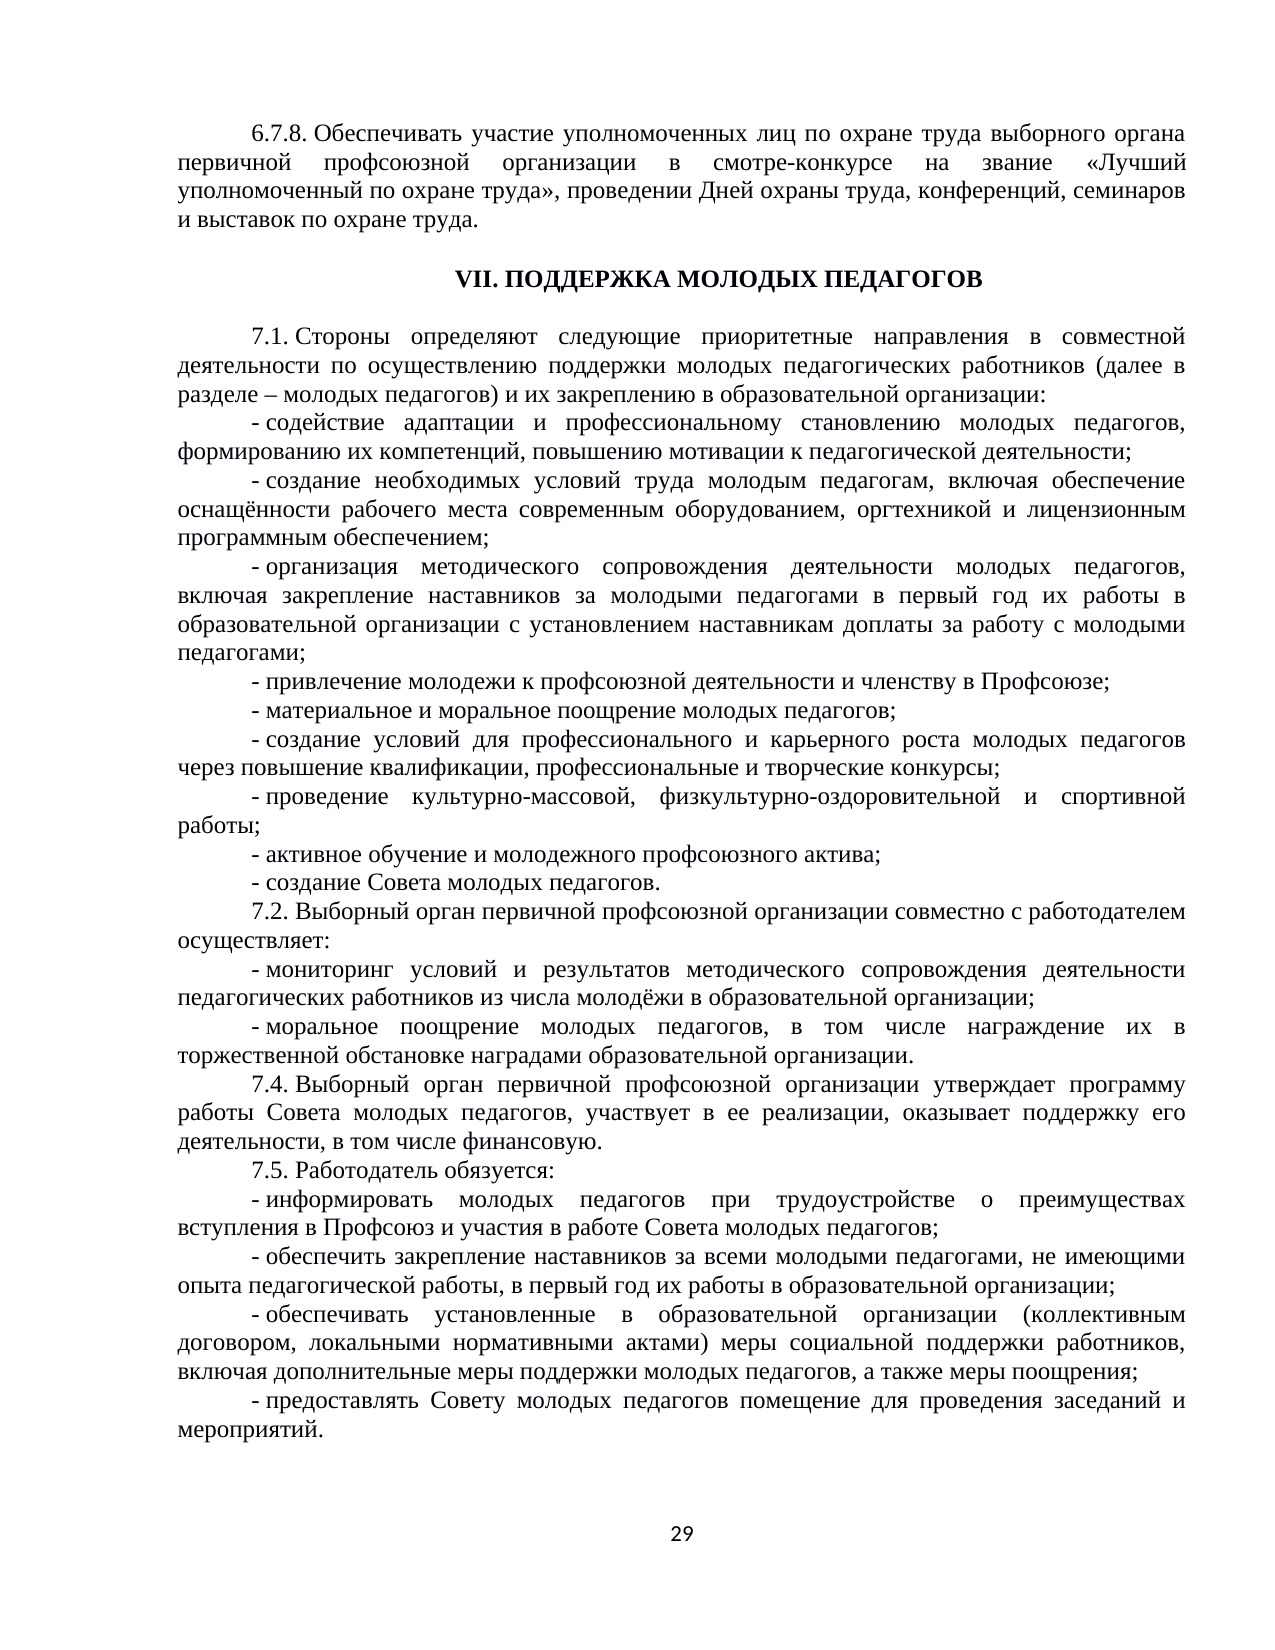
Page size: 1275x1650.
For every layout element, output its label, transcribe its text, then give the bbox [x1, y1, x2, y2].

text - проведение культурно-массовой, физкультурно-оздоровительной и спортивной работы; [177, 781, 1186, 839]
text 7.2. Выборный орган первичной профсоюзной организации совместно с работодателем осуществляет: [177, 896, 1186, 954]
text 6.7.8. Обеспечивать участие уполномоченных лиц по охране труда выборного органа первичной профсоюзной организации в смотре-конкурсе на звание «Лучший уполномоченный по охране труда», проведении Дней охраны труда, конференций, семинаров и выставок по охране труда. [177, 118, 1186, 233]
text 7.1. Стороны определяют следующие приоритетные направления в совместной деятельности по осуществлению поддержки молодых педагогических работников (далее в разделе – молодых педагогов) и их закреплению в образовательной организации: [177, 321, 1186, 407]
text - обеспечивать установленные в образовательной организации (коллективным договором, локальными нормативными актами) меры социальной поддержки работников, включая дополнительные меры поддержки молодых педагогов, а также меры поощрения; [177, 1299, 1186, 1385]
text - привлечение молодежи к профсоюзной деятельности и членству в Профсоюзе; [177, 666, 1186, 695]
text - обеспечить закрепление наставников за всеми молодыми педагогами, не имеющими опыта педагогической работы, в первый год их работы в образовательной организации; [177, 1241, 1186, 1299]
text - активное обучение и молодежного профсоюзного актива; [177, 839, 1186, 867]
text 7.5. Работодатель обязуется: [177, 1155, 1186, 1184]
text - содействие адаптации и профессиональному становлению молодых педагогов, формированию их компетенций, повышению мотивации к педагогической деятельности; [177, 407, 1186, 465]
text - создание необходимых условий труда молодым педагогам, включая обеспечение оснащённости рабочего места современным оборудованием, оргтехникой и лицензионным программным обеспечением; [177, 465, 1186, 551]
text - создание Совета молодых педагогов. [177, 867, 1186, 896]
text - материальное и моральное поощрение молодых педагогов; [177, 695, 1186, 724]
text - информировать молодых педагогов при трудоустройстве о преимуществах вступления в Профсоюз и участия в работе Совета молодых педагогов; [177, 1184, 1186, 1241]
text - организация методического сопровождения деятельности молодых педагогов, включая закрепление наставников за молодыми педагогами в первый год их работы в образовательной организации с установлением наставникам доплаты за работу с молодыми педагогами; [177, 551, 1186, 666]
text - создание условий для профессионального и карьерного роста молодых педагогов через повышение квалификации, профессиональные и творческие конкурсы; [177, 724, 1186, 781]
text 7.4. Выборный орган первичной профсоюзной организации утверждает программу работы Совета молодых педагогов, участвует в ее реализации, оказывает поддержку его деятельности, в том числе финансовую. [177, 1069, 1186, 1155]
text - мониторинг условий и результатов методического сопровождения деятельности педагогических работников из числа молодёжи в образовательной организации; [177, 954, 1186, 1011]
text - предоставлять Совету молодых педагогов помещение для проведения заседаний и мероприятий. [177, 1385, 1186, 1442]
text - моральное поощрение молодых педагогов, в том числе награждение их в торжественной обстановке наградами образовательной организации. [177, 1011, 1186, 1069]
text VII. ПОДДЕРЖКА МОЛОДЫХ ПЕДАГОГОВ [177, 264, 1186, 292]
